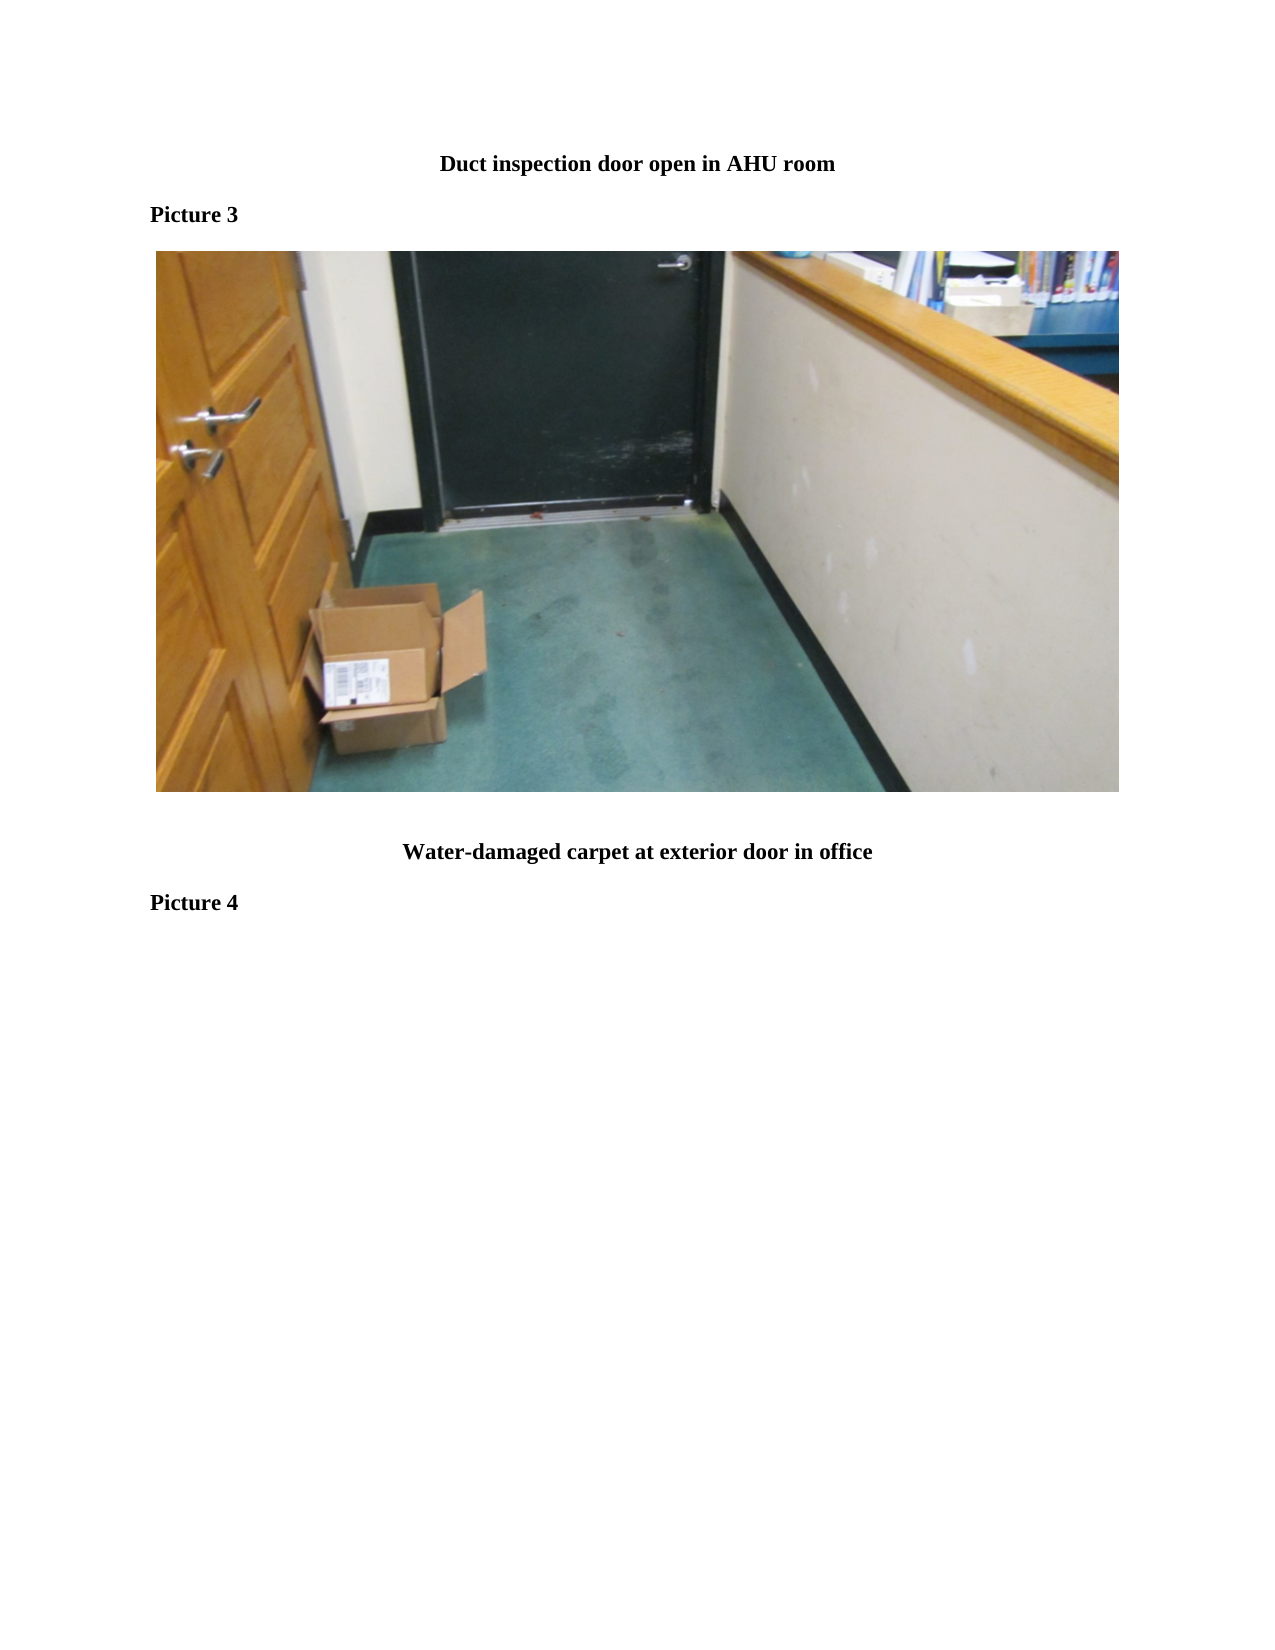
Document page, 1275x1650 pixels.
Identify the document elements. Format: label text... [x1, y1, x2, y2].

picture [156, 251, 1119, 792]
text Water-damaged carpet at exterior door in office [150, 838, 1125, 864]
text Picture 3 [150, 201, 1125, 227]
text Picture 4 [150, 889, 1125, 915]
text Duct inspection door open in AHU room [150, 150, 1125, 176]
